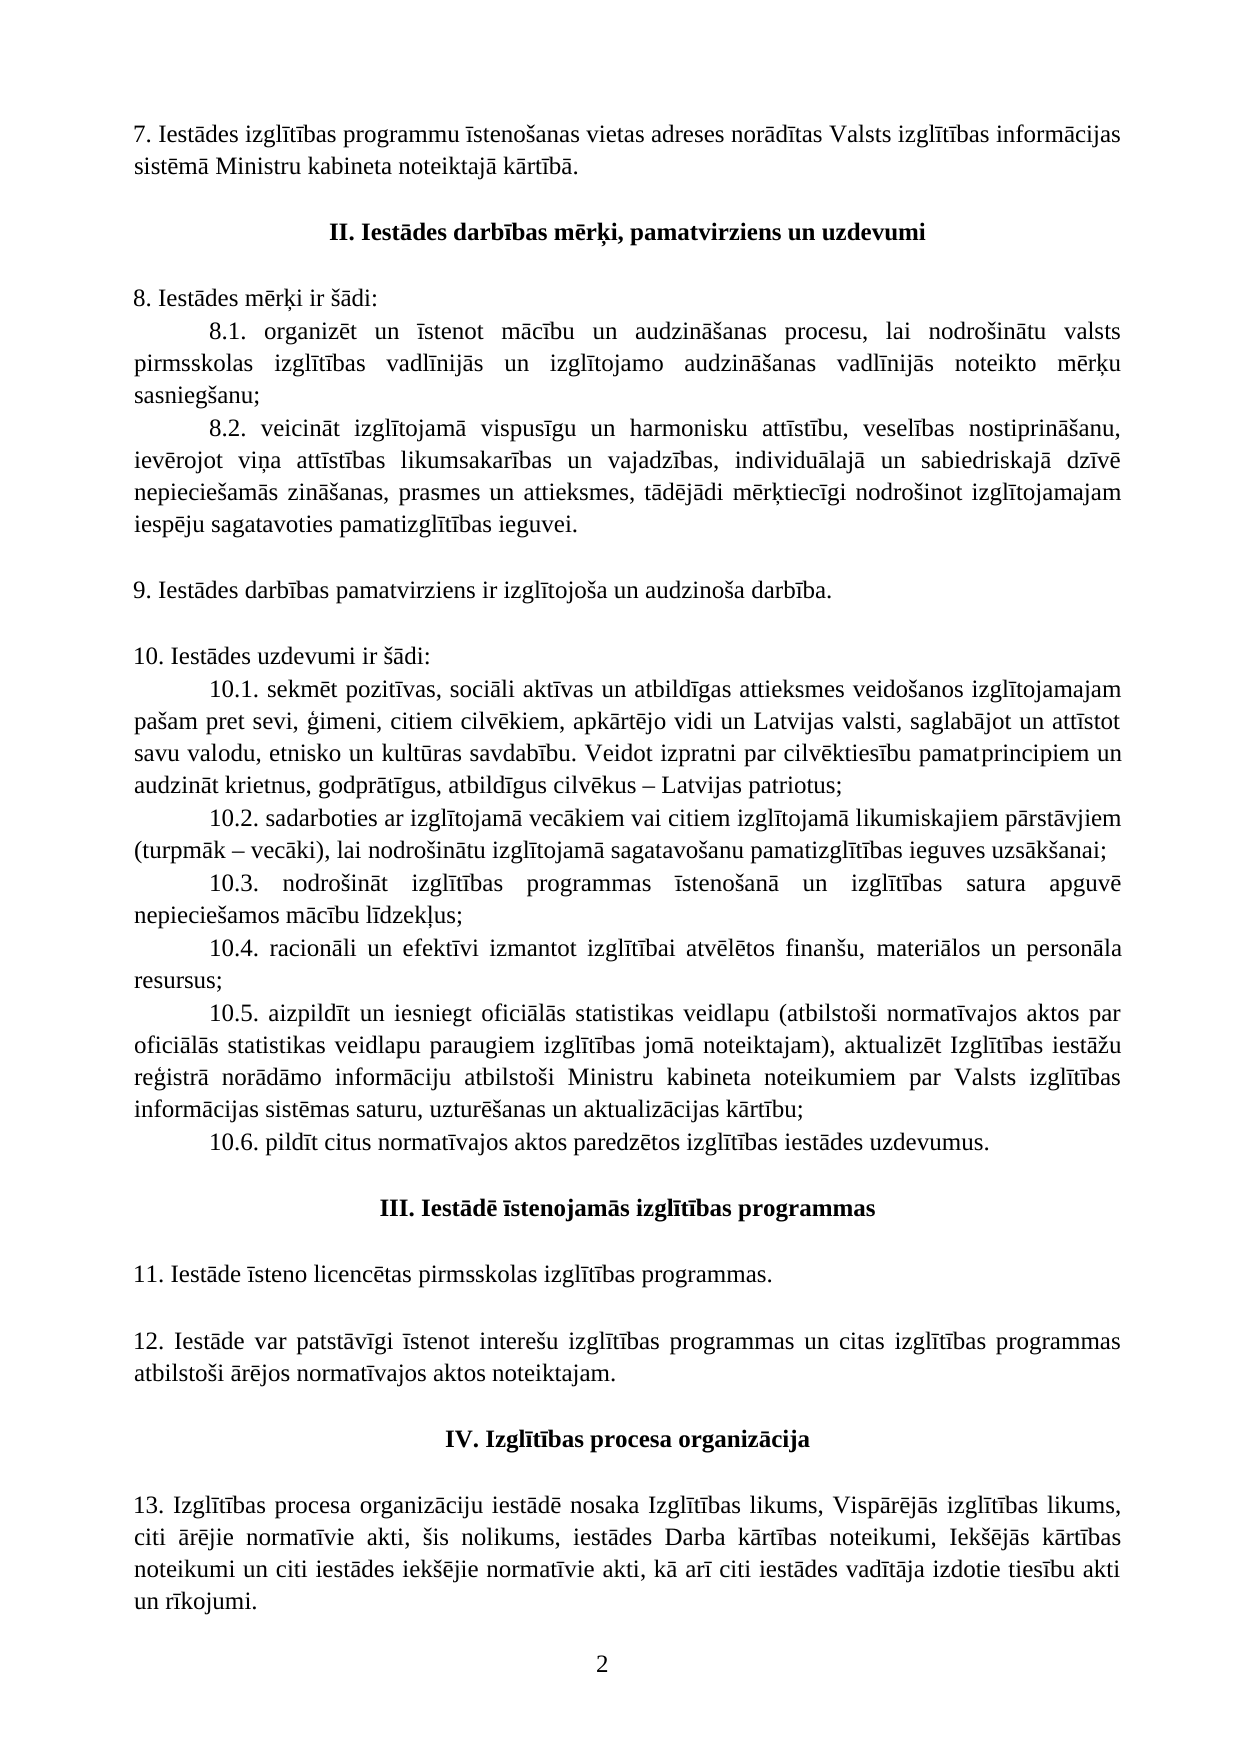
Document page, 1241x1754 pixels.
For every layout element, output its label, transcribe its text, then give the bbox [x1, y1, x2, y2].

text III. Iestādē īstenojamās izglītības programmas [133, 1193, 1122, 1222]
text 7. Iestādes izglītības programmu īstenošanas vietas adreses norādītas Valsts izglītības informācijas sistēmā Ministru kabineta noteiktajā kārtībā. [133, 119, 1122, 179]
text 8.1. organizēt un īstenot mācību un audzināšanas procesu, lai nodrošinātu valsts pirmsskolas izglītības vadlīnijās un izglītojamo audzināšanas vadlīnijās noteikto mērķu sasniegšanu; [134, 316, 1122, 409]
text 10.3. nodrošināt izglītības programmas īstenošanā un izglītības satura apguvē nepieciešamos mācību līdzekļus; [134, 868, 1122, 929]
text 10.5. aizpildīt un iesniegt oficiālās statistikas veidlapu (atbilstoši normatīvajos aktos par oficiālās statistikas veidlapu paraugiem izglītības jomā noteiktajam), aktualizēt Izglītības iestāžu reģistrā norādāmo informāciju atbilstoši Ministru kabineta noteikumiem par Valsts izglītības informācijas sistēmas saturu, uzturēšanas un aktualizācijas kārtību; [134, 998, 1122, 1123]
text 10.4. racionāli un efektīvi izmantot izglītībai atvēlētos finanšu, materiālos un personāla resursus; [134, 933, 1122, 994]
text 10.2. sadarboties ar izglītojamā vecākiem vai citiem izglītojamā likumiskajiem pārstāvjiem (turpmāk – vecāki), lai nodrošinātu izglītojamā sagatavošanu pamatizglītības ieguves uzsākšanai; [134, 803, 1122, 864]
text IV. Izglītības procesa organizācija [133, 1424, 1122, 1453]
text 9. Iestādes darbības pamatvirziens ir izglītojoša un audzinoša darbība. [133, 575, 1122, 604]
text 10.6. pildīt citus normatīvajos aktos paredzētos izglītības iestādes uzdevumus. [134, 1127, 1122, 1156]
text 12. Iestāde var patstāvīgi īstenot interešu izglītības programmas un citas izglītības programmas atbilstoši ārējos normatīvajos aktos noteiktajam. [133, 1326, 1122, 1386]
text 8.2. veicināt izglītojamā vispusīgu un harmonisku attīstību, veselības nostiprināšanu, ievērojot viņa attīstības likumsakarības un vajadzības, individuālajā un sabiedriskajā dzīvē nepieciešamās zināšanas, prasmes un attieksmes, tādējādi mērķtiecīgi nodrošinot izglītojamajam iespēju sagatavoties pamatizglītības ieguvei. [134, 413, 1122, 538]
text 13. Izglītības procesa organizāciju iestādē nosaka Izglītības likums, Vispārējās izglītības likums, citi ārējie normatīvie akti, šis nolikums, iestādes Darba kārtības noteikumi, Iekšējās kārtības noteikumi un citi iestādes iekšējie normatīvie akti, kā arī citi iestādes vadītāja izdotie tiesību akti un rīkojumi. [133, 1490, 1122, 1614]
text 11. Iestāde īsteno licencētas pirmsskolas izglītības programmas. [133, 1259, 1122, 1288]
text 10. Iestādes uzdevumi ir šādi: [133, 641, 1122, 670]
text 10.1. sekmēt pozitīvas, sociāli aktīvas un atbildīgas attieksmes veidošanos izglītojamajam pašam pret sevi, ģimeni, citiem cilvēkiem, apkārtējo vidi un Latvijas valsti, saglabājot un attīstot savu valodu, etnisko un kultūras savdabību. Veidot izpratni par cilvēktiesību pamatprincipiem un audzināt krietnus, godprātīgus, atbildīgus cilvēkus – Latvijas patriotus; [134, 674, 1122, 799]
text 8. Iestādes mērķi ir šādi: [133, 283, 1122, 312]
text II. Iestādes darbības mērķi, pamatvirziens un uzdevumi [133, 217, 1122, 246]
